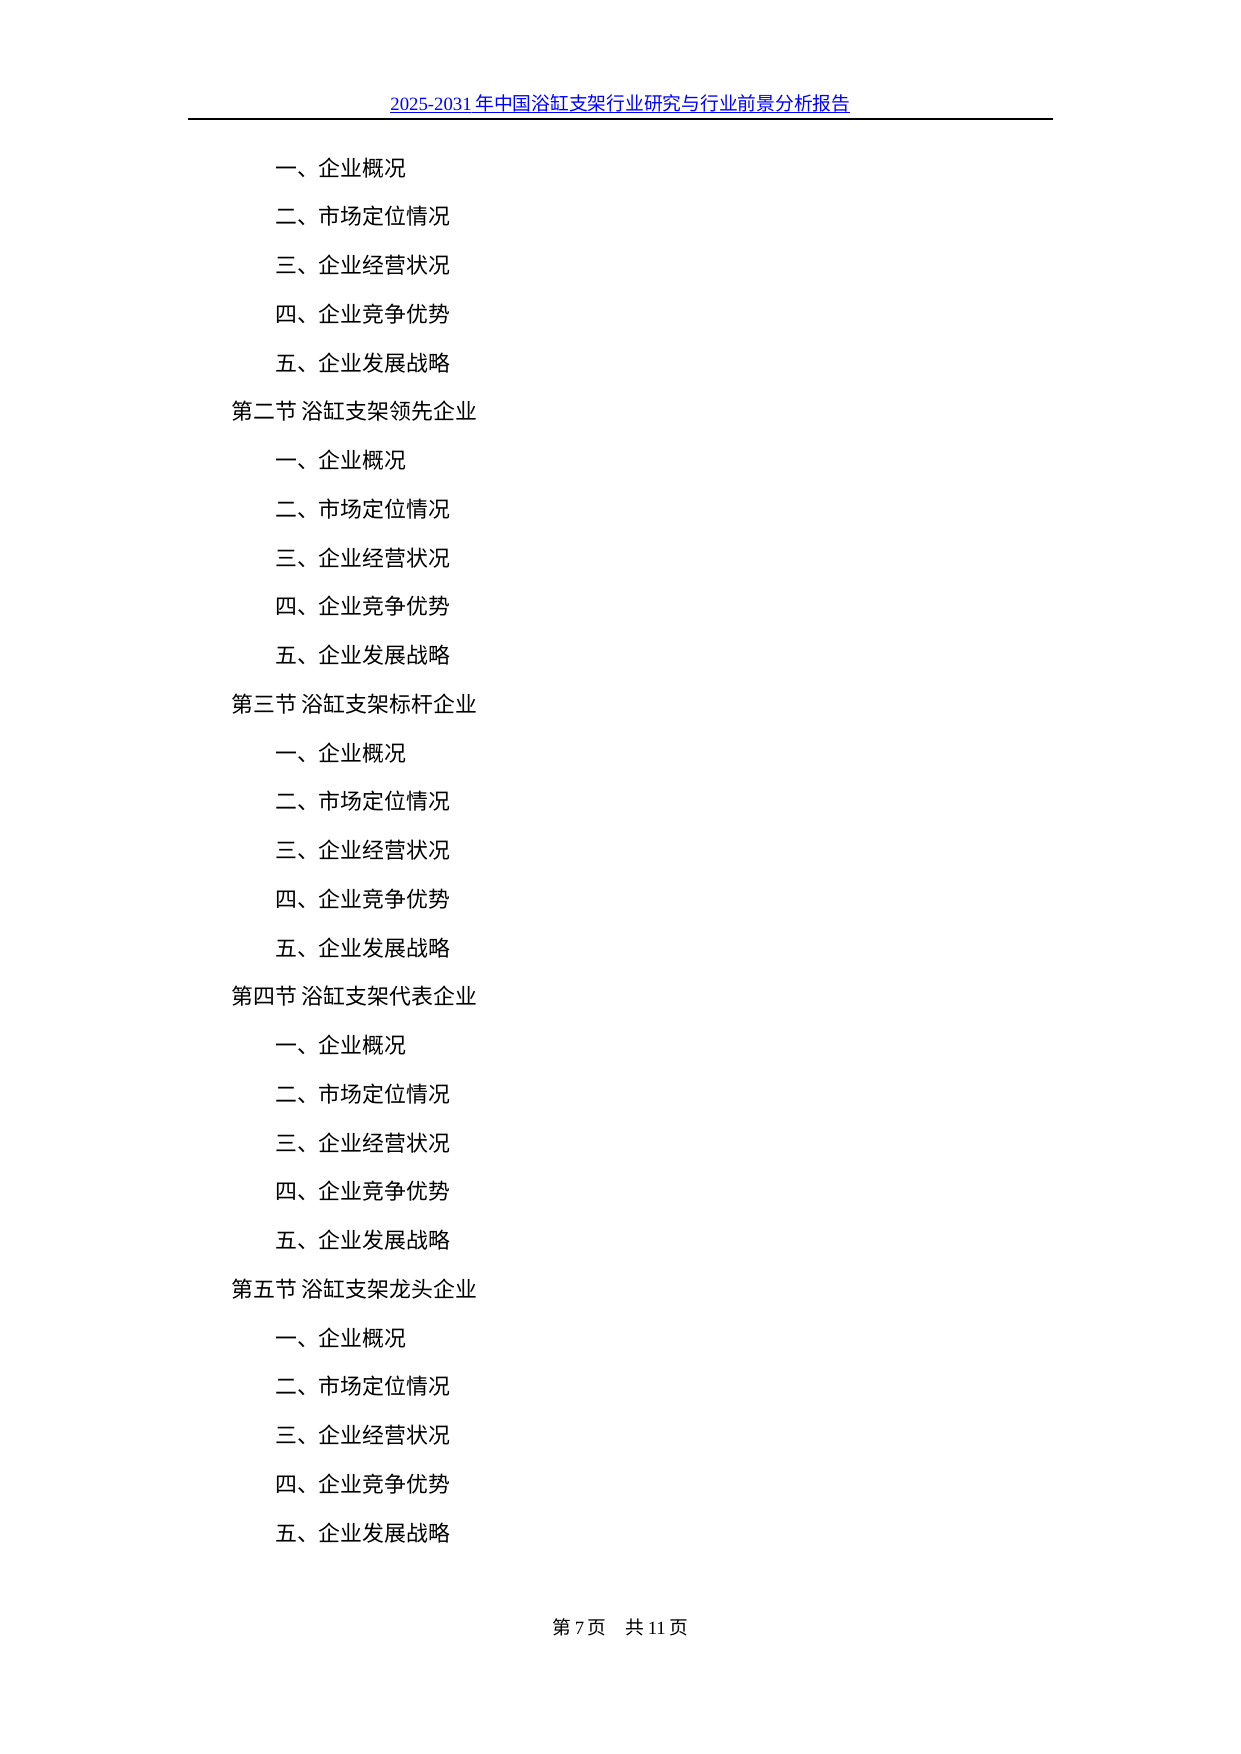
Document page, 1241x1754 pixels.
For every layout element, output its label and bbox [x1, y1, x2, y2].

text [187, 150, 1053, 1548]
